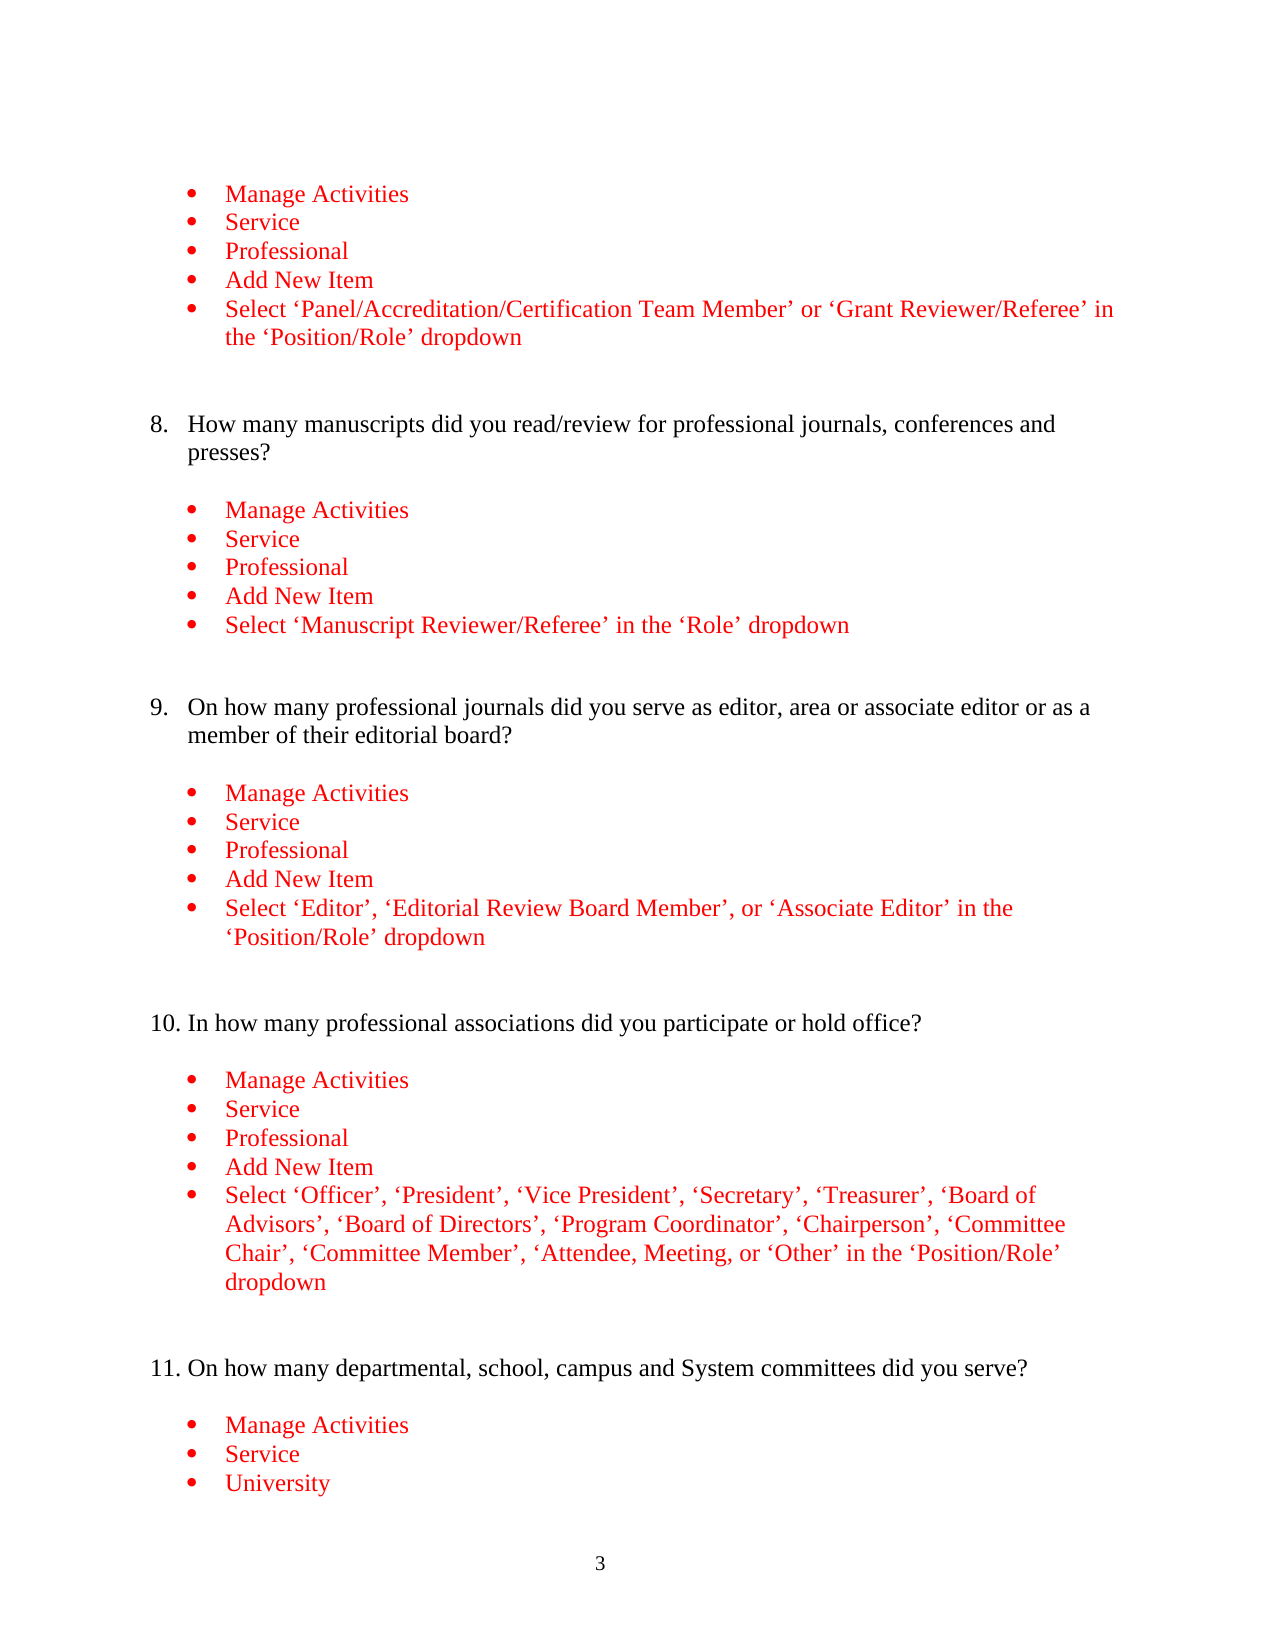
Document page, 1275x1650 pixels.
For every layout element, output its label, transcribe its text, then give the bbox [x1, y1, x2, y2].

list Service [187, 807, 1125, 835]
list Service [187, 1439, 1125, 1468]
list Professional [187, 835, 1125, 864]
list Add New Item [187, 581, 1125, 610]
list How many manuscripts did you read/review for professional journals, conferences and presses? [150, 409, 1125, 466]
list Professional [187, 1123, 1125, 1152]
list Service [187, 207, 1125, 236]
list Service [187, 524, 1125, 552]
list On how many departmental, school, campus and System committees did you serve? [150, 1353, 1125, 1382]
list Add New Item [187, 265, 1125, 294]
list Manage Activities [187, 495, 1125, 524]
list Manage Activities [187, 179, 1125, 207]
list Manage Activities [187, 1065, 1125, 1094]
list Add New Item [187, 1152, 1125, 1180]
list Manage Activities [187, 778, 1125, 807]
list On how many professional journals did you serve as editor, area or associate editor or as a member of their editorial board? [150, 692, 1125, 749]
list Manage Activities [187, 1410, 1125, 1439]
list Select ‘Editor’, ‘Editorial Review Board Member’, or ‘Associate Editor’ in the ‘Position/Role’ dropdown [187, 893, 1125, 950]
list In how many professional associations did you participate or hold office? [150, 1008, 1125, 1037]
list Service [187, 1094, 1125, 1123]
list Professional [187, 236, 1125, 265]
list Select ‘Panel/Accreditation/Certification Team Member’ or ‘Grant Reviewer/Referee’ in the ‘Position/Role’ dropdown [187, 294, 1125, 351]
list Select ‘Officer’, ‘President’, ‘Vice President’, ‘Secretary’, ‘Treasurer’, ‘Board of Advisors’, ‘Board of Directors’, ‘Program Coordinator’, ‘Chairperson’, ‘Committee Chair’, ‘Committee Member’, ‘Attendee, Meeting, or ‘Other’ in the ‘Position/Role’ dropdown [187, 1180, 1125, 1295]
list Professional [187, 552, 1125, 581]
list Add New Item [187, 864, 1125, 893]
list University [187, 1468, 1125, 1497]
list Select ‘Manuscript Reviewer/Referee’ in the ‘Role’ dropdown [187, 610, 1125, 639]
